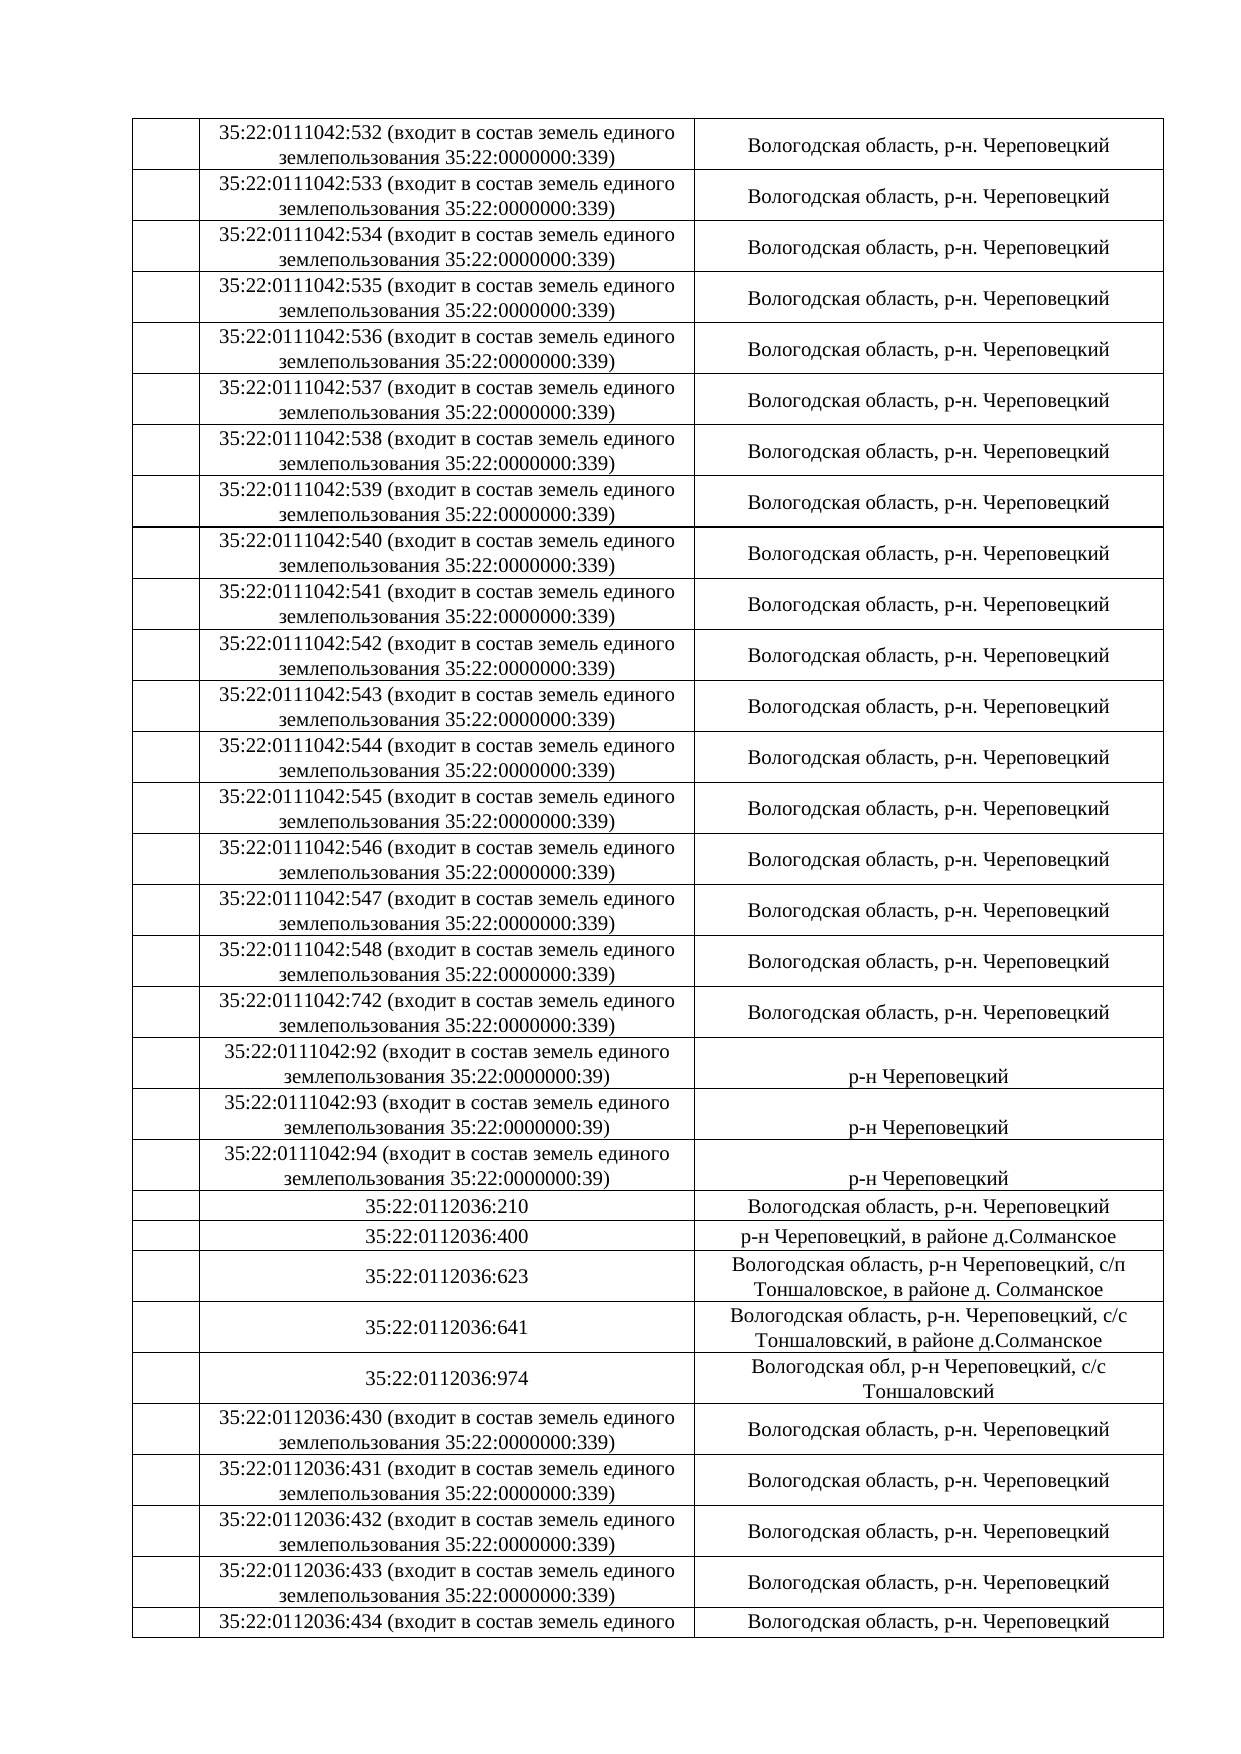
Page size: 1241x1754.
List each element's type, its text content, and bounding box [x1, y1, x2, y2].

table_cell 35:22:0111042:92 (входит в состав земель единого землепользования 35:22:0000000:39) [200, 1038, 694, 1088]
table_cell [133, 425, 199, 475]
table_cell 35:22:0111042:543 (входит в состав земель единого землепользования 35:22:0000000:339) [200, 681, 694, 731]
table_cell [133, 272, 199, 322]
table_cell [133, 579, 199, 628]
table_cell 35:22:0111042:540 (входит в состав земель единого землепользования 35:22:0000000:339) [200, 528, 694, 577]
table_cell Вологодская область, р-н. Череповецкий [695, 936, 1163, 986]
table_cell р-н Череповецкий [695, 1089, 1163, 1139]
table_cell [133, 170, 199, 220]
table_cell Вологодская область, р-н. Череповецкий [695, 630, 1163, 679]
table_cell Вологодская область, р-н. Череповецкий [695, 681, 1163, 731]
table_cell [133, 732, 199, 782]
table_cell 35:22:0112036:400 [200, 1221, 694, 1249]
table_cell [133, 1302, 199, 1352]
table_cell р-н Череповецкий [695, 1038, 1163, 1088]
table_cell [695, 119, 1163, 169]
table_cell 35:22:0111042:539 (входит в состав земель единого землепользования 35:22:0000000:339) [200, 476, 694, 526]
table_cell Вологодская область, р-н. Череповецкий [695, 272, 1163, 322]
table_cell Вологодская область, р-н. Череповецкий, с/с Тоншаловский, в районе д.Солманское [695, 1302, 1163, 1352]
table_cell [133, 221, 199, 271]
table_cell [200, 1608, 694, 1637]
table_cell Вологодская область, р-н. Череповецкий [695, 1557, 1163, 1607]
table_cell [133, 1191, 199, 1220]
table_cell Вологодская область, р-н. Череповецкий [695, 221, 1163, 271]
table_cell Вологодская область, р-н. Череповецкий [695, 1404, 1163, 1454]
table_cell [133, 1506, 199, 1556]
table_cell 35:22:0111042:538 (входит в состав земель единого землепользования 35:22:0000000:339) [200, 425, 694, 475]
table_cell Вологодская обл, р-н Череповецкий, с/с Тоншаловский [695, 1353, 1163, 1403]
table_cell [133, 885, 199, 935]
table_cell Вологодская область, р-н. Череповецкий [695, 579, 1163, 628]
table_cell [133, 1404, 199, 1454]
table_cell [133, 936, 199, 986]
table_cell 35:22:0112036:431 (входит в состав земель единого землепользования 35:22:0000000:339) [200, 1455, 694, 1505]
table_cell [133, 1608, 199, 1637]
table_cell [133, 1221, 199, 1249]
table_cell Вологодская область, р-н. Череповецкий [695, 783, 1163, 833]
table_cell [133, 834, 199, 884]
table_cell 35:22:0112036:974 [200, 1353, 694, 1403]
table_cell Вологодская область, р-н. Череповецкий [695, 732, 1163, 782]
table_cell Вологодская область, р-н. Череповецкий [695, 1455, 1163, 1505]
table_cell Вологодская область, р-н Череповецкий, с/п Тоншаловское, в районе д. Солманское [695, 1251, 1163, 1301]
table_cell Вологодская область, р-н. Череповецкий [695, 1506, 1163, 1556]
table_cell 35:22:0111042:533 (входит в состав земель единого землепользования 35:22:0000000:339) [200, 170, 694, 220]
table_cell 35:22:0111042:542 (входит в состав земель единого землепользования 35:22:0000000:339) [200, 630, 694, 679]
table_cell [133, 630, 199, 679]
table_cell [133, 681, 199, 731]
table_cell [133, 476, 199, 526]
table_cell 35:22:0111042:547 (входит в состав земель единого землепользования 35:22:0000000:339) [200, 885, 694, 935]
table_cell 35:22:0111042:93 (входит в состав земель единого землепользования 35:22:0000000:39) [200, 1089, 694, 1139]
table_cell 35:22:0111042:742 (входит в состав земель единого землепользования 35:22:0000000:339) [200, 987, 694, 1037]
table_cell 35:22:0111042:536 (входит в состав земель единого землепользования 35:22:0000000:339) [200, 323, 694, 373]
table_cell [133, 1455, 199, 1505]
table_cell [133, 1140, 199, 1190]
table_cell Вологодская область, р-н. Череповецкий [695, 1191, 1163, 1220]
table_cell 35:22:0111042:537 (входит в состав земель единого землепользования 35:22:0000000:339) [200, 374, 694, 424]
table_cell 35:22:0111042:534 (входит в состав земель единого землепользования 35:22:0000000:339) [200, 221, 694, 271]
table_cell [695, 1608, 1163, 1637]
table_cell [133, 1038, 199, 1088]
table_cell Вологодская область, р-н. Череповецкий [695, 374, 1163, 424]
table_cell 35:22:0111042:546 (входит в состав земель единого землепользования 35:22:0000000:339) [200, 834, 694, 884]
table_cell [133, 987, 199, 1037]
table_cell 35:22:0112036:623 [200, 1251, 694, 1301]
table_cell 35:22:0111042:548 (входит в состав земель единого землепользования 35:22:0000000:339) [200, 936, 694, 986]
table_cell 35:22:0112036:432 (входит в состав земель единого землепользования 35:22:0000000:339) [200, 1506, 694, 1556]
table_cell Вологодская область, р-н. Череповецкий [695, 476, 1163, 526]
table_cell [133, 1353, 199, 1403]
table_cell р-н Череповецкий [695, 1140, 1163, 1190]
table_cell Вологодская область, р-н. Череповецкий [695, 528, 1163, 577]
table_cell 35:22:0111042:94 (входит в состав земель единого землепользования 35:22:0000000:39) [200, 1140, 694, 1190]
table_cell [133, 1251, 199, 1301]
table_cell 35:22:0112036:210 [200, 1191, 694, 1220]
table_cell [133, 119, 199, 169]
table_cell [133, 374, 199, 424]
table_cell 35:22:0111042:541 (входит в состав земель единого землепользования 35:22:0000000:339) [200, 579, 694, 628]
table_cell Вологодская область, р-н. Череповецкий [695, 885, 1163, 935]
table_cell [133, 1557, 199, 1607]
table_cell 35:22:0111042:532 (входит в состав земель единого землепользования 35:22:0000000:339) [200, 119, 694, 169]
table_cell Вологодская область, р-н. Череповецкий [695, 425, 1163, 475]
table_cell Вологодская область, р-н. Череповецкий [695, 170, 1163, 220]
table_cell [133, 783, 199, 833]
table_cell Вологодская область, р-н. Череповецкий [695, 834, 1163, 884]
table_cell 35:22:0111042:545 (входит в состав земель единого землепользования 35:22:0000000:339) [200, 783, 694, 833]
table_cell 35:22:0111042:535 (входит в состав земель единого землепользования 35:22:0000000:339) [200, 272, 694, 322]
table_cell [133, 528, 199, 577]
table_cell 35:22:0112036:430 (входит в состав земель единого землепользования 35:22:0000000:339) [200, 1404, 694, 1454]
table_cell Вологодская область, р-н. Череповецкий [695, 323, 1163, 373]
table_cell р-н Череповецкий, в районе д.Солманское [695, 1221, 1163, 1249]
table_cell 35:22:0112036:433 (входит в состав земель единого землепользования 35:22:0000000:339) [200, 1557, 694, 1607]
table_cell Вологодская область, р-н. Череповецкий [695, 987, 1163, 1037]
table_cell [133, 1089, 199, 1139]
table_cell 35:22:0111042:544 (входит в состав земель единого землепользования 35:22:0000000:339) [200, 732, 694, 782]
table_cell 35:22:0112036:641 [200, 1302, 694, 1352]
table_cell [133, 323, 199, 373]
